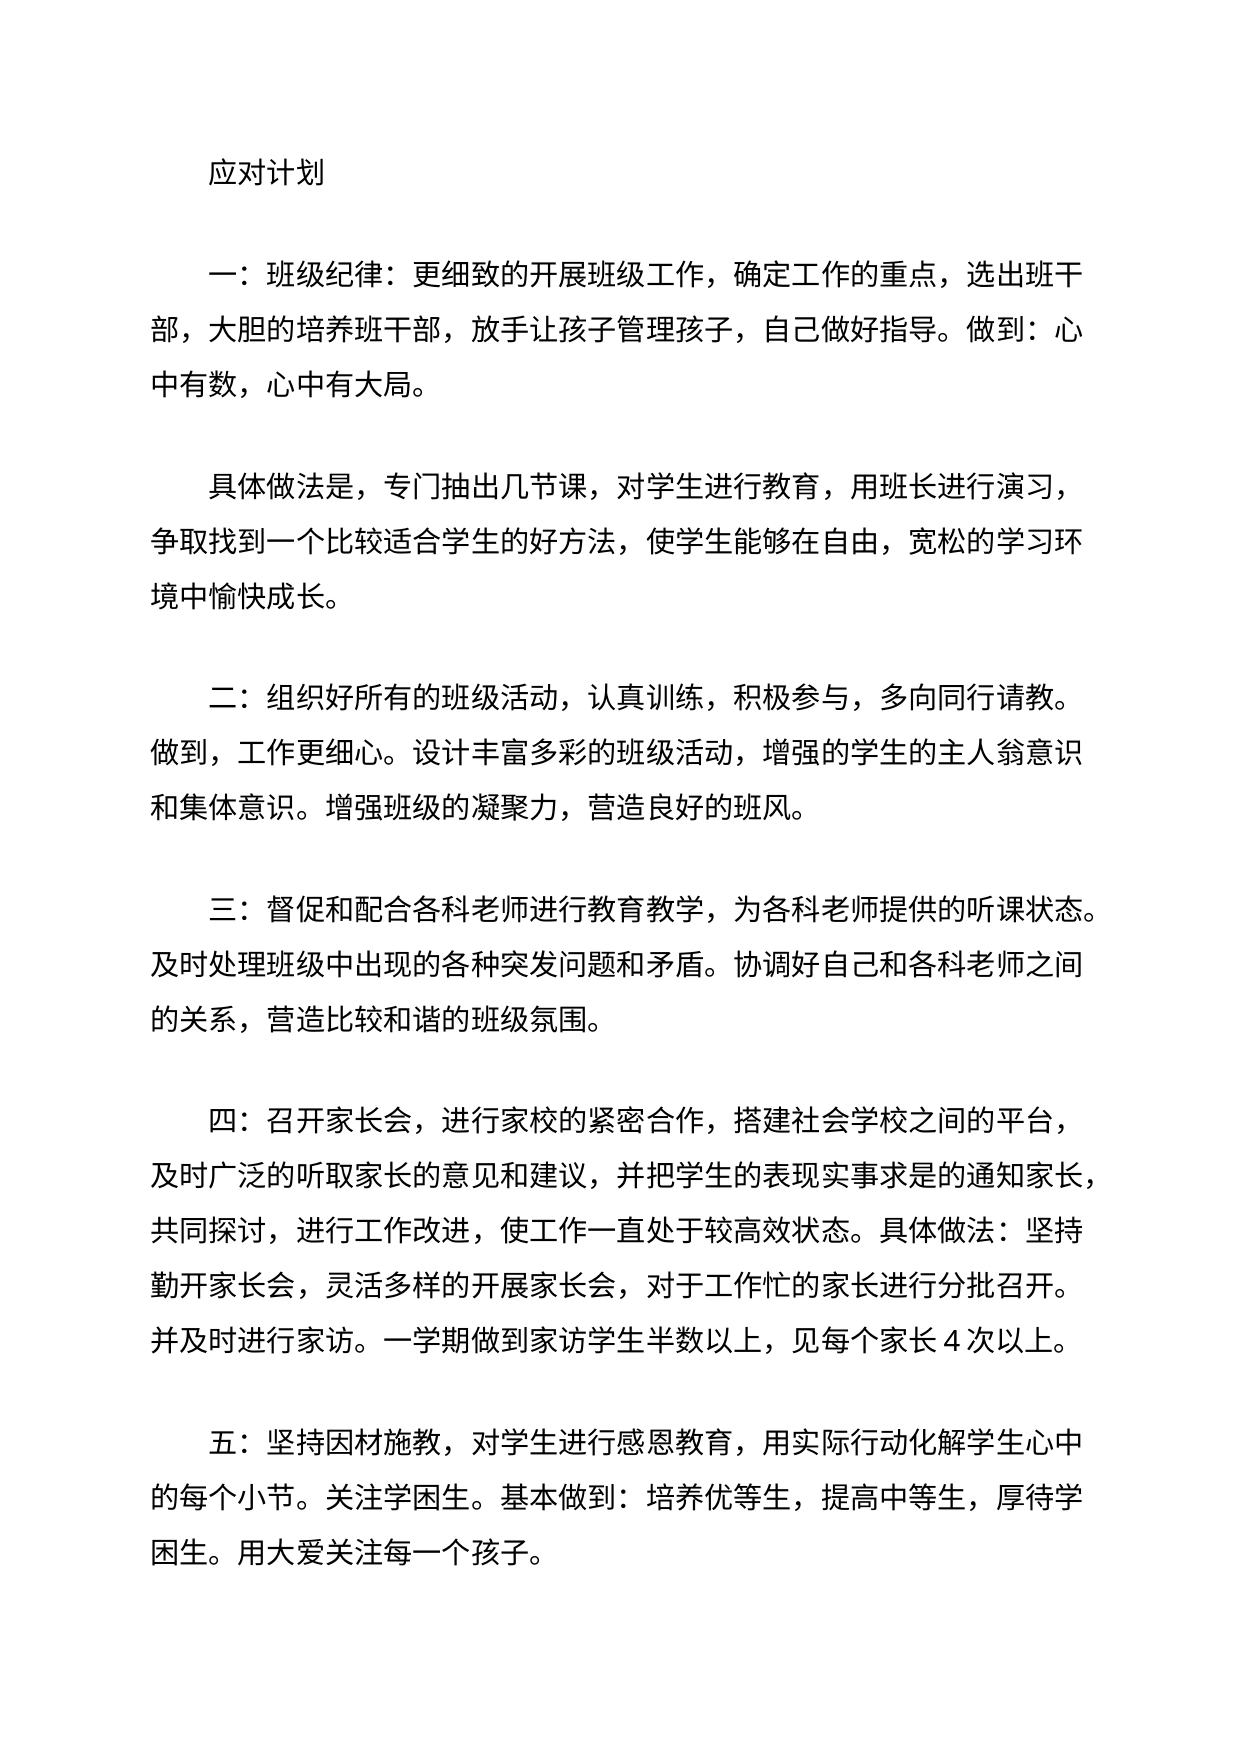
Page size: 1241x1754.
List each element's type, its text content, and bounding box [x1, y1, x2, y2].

text 五：坚持因材施教，对学生进行感恩教育，用实际行动化解学生心中的每个小节。关注学困生。基本做到：培养优等生，提高中等生，厚待学困生。用大爱关注每一个孩子。 [150, 1419, 1090, 1572]
text 四：召开家长会，进行家校的紧密合作，搭建社会学校之间的平台，及时广泛的听取家长的意见和建议，并把学生的表现实事求是的通知家长，共同探讨，进行工作改进，使工作一直处于较高效状态。具体做法：坚持勤开家长会，灵活多样的开展家长会，对于工作忙的家长进行分批召开。并及时进行家访。一学期做到家访学生半数以上，见每个家长4次以上。 [150, 1098, 1090, 1360]
text 三：督促和配合各科老师进行教育教学，为各科老师提供的听课状态。及时处理班级中出现的各种突发问题和矛盾。协调好自己和各科老师之间的关系，营造比较和谐的班级氛围。 [150, 886, 1090, 1038]
text 二：组织好所有的班级活动，认真训练，积极参与，多向同行请教。做到，工作更细心。设计丰富多彩的班级活动，增强的学生的主人翁意识和集体意识。增强班级的凝聚力，营造良好的班风。 [150, 675, 1090, 827]
text 一：班级纪律：更细致的开展班级工作，确定工作的重点，选出班干部，大胆的培养班干部，放手让孩子管理孩子，自己做好指导。做到：心中有数，心中有大局。 [150, 252, 1090, 404]
text 应对计划 [150, 150, 1090, 192]
text 具体做法是，专门抽出几节课，对学生进行教育，用班长进行演习，争取找到一个比较适合学生的好方法，使学生能够在自由，宽松的学习环境中愉快成长。 [150, 463, 1090, 615]
